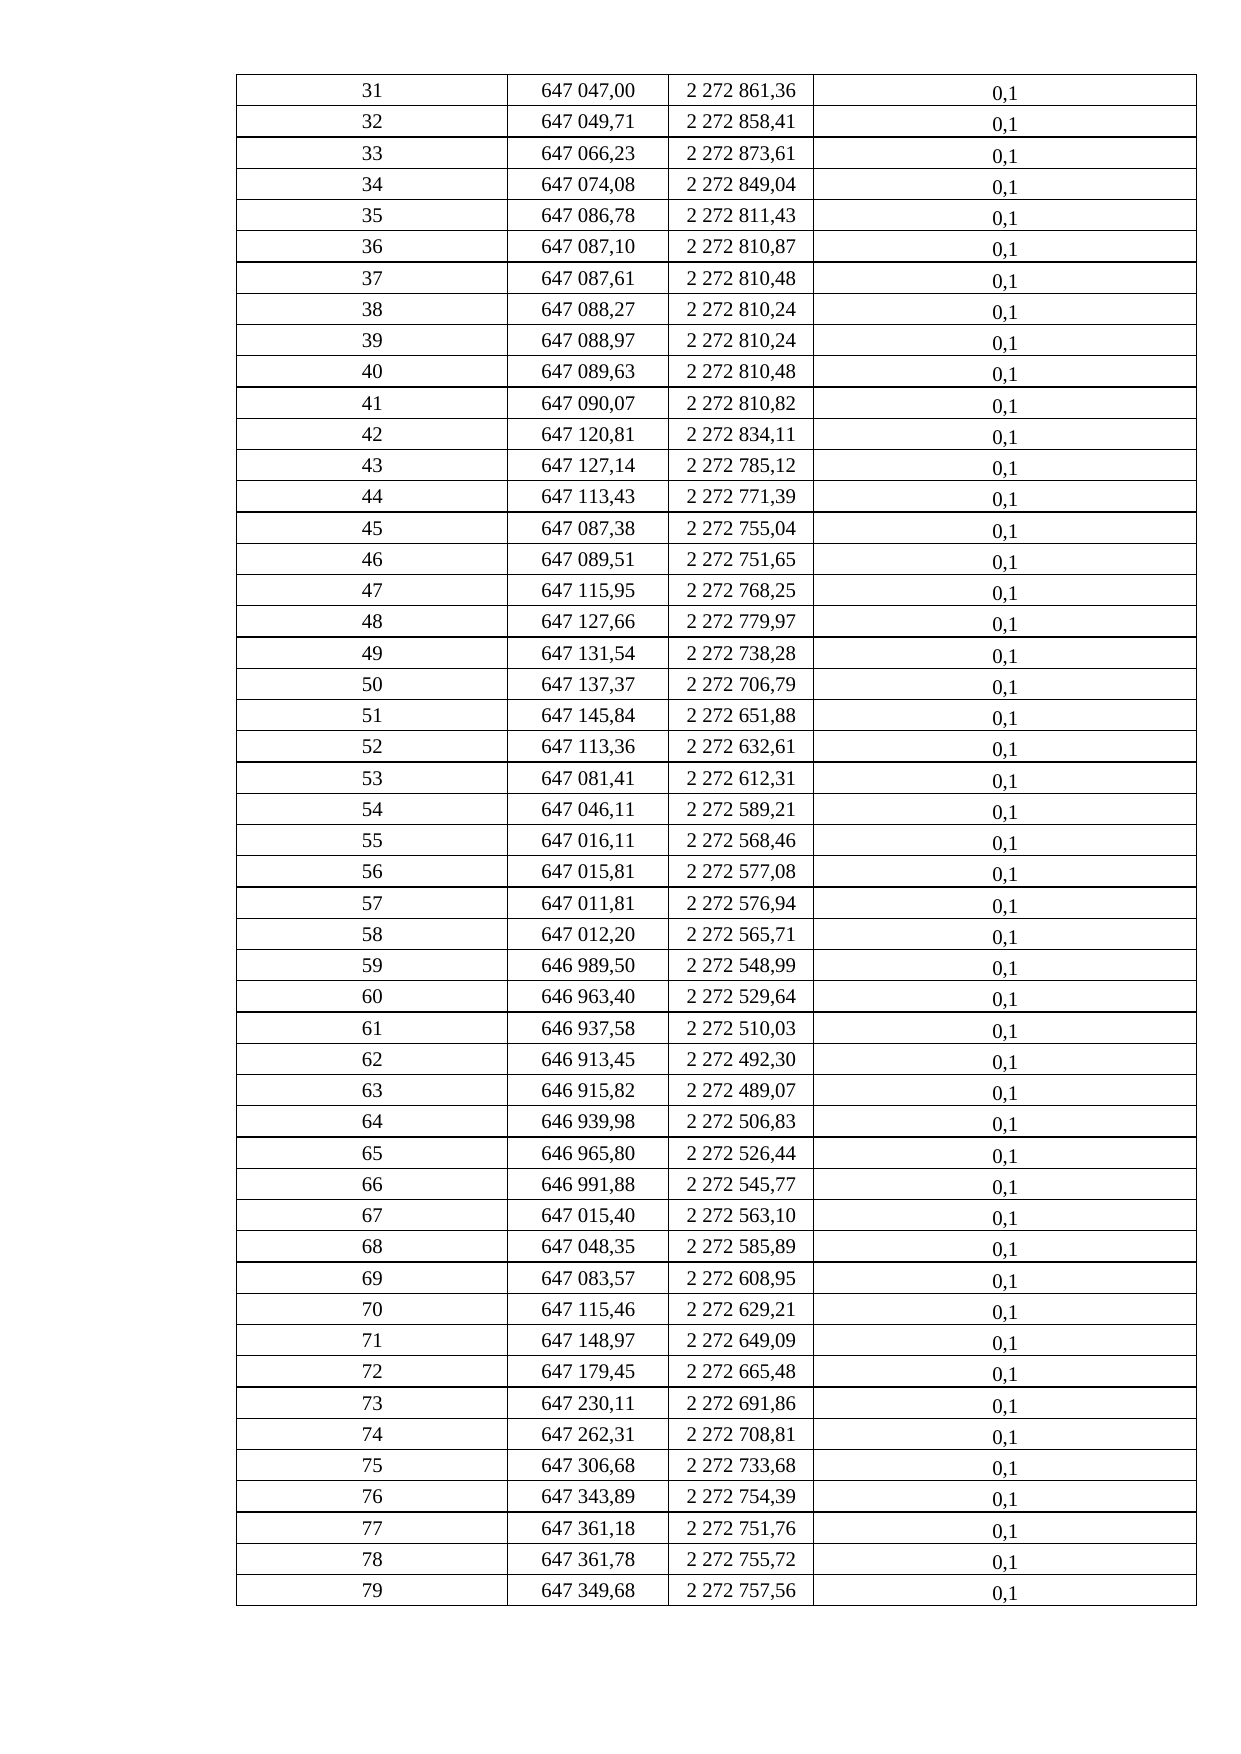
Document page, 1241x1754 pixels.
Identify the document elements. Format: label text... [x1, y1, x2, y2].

table_cell 0,1 [814, 1294, 1196, 1324]
table_cell 66 [237, 1169, 507, 1199]
table_cell 0,1 [814, 1044, 1196, 1074]
table_cell 77 [237, 1513, 507, 1543]
table_cell 0,1 [814, 200, 1196, 230]
table_cell 0,1 [814, 1481, 1196, 1511]
table_cell 647 015,81 [508, 856, 668, 886]
table_cell 0,1 [814, 606, 1196, 636]
table_cell 647 087,38 [508, 513, 668, 543]
table_cell 0,1 [814, 388, 1196, 418]
table_cell 55 [237, 825, 507, 855]
table_cell 44 [237, 481, 507, 511]
table_cell 36 [237, 231, 507, 261]
table_cell 62 [237, 1044, 507, 1074]
table_cell 35 [237, 200, 507, 230]
table_cell 0,1 [814, 544, 1196, 574]
table_cell 0,1 [814, 263, 1196, 293]
table_cell 0,1 [814, 325, 1196, 355]
table_cell 646 937,58 [508, 1013, 668, 1043]
table_cell 0,1 [814, 794, 1196, 824]
table_cell 0,1 [814, 1013, 1196, 1043]
table_cell 647 087,10 [508, 231, 668, 261]
table_cell 647 120,81 [508, 419, 668, 449]
table_cell 2 272 858,41 [669, 106, 813, 136]
table_cell 647 361,78 [508, 1544, 668, 1574]
table_cell 2 272 665,48 [669, 1356, 813, 1386]
table_cell 61 [237, 1013, 507, 1043]
table_cell 45 [237, 513, 507, 543]
table_cell 2 272 568,46 [669, 825, 813, 855]
table_cell 647 088,97 [508, 325, 668, 355]
table_cell 2 272 755,72 [669, 1544, 813, 1574]
table_cell 647 113,36 [508, 731, 668, 761]
table_cell 647 011,81 [508, 888, 668, 918]
table_cell 53 [237, 763, 507, 793]
table_cell 0,1 [814, 1138, 1196, 1168]
table_cell 647 090,07 [508, 388, 668, 418]
table_cell 647 127,14 [508, 450, 668, 480]
table_cell 60 [237, 981, 507, 1011]
table_cell 0,1 [814, 575, 1196, 605]
table_cell 647 049,71 [508, 106, 668, 136]
table_cell 2 272 708,81 [669, 1419, 813, 1449]
table_cell 647 081,41 [508, 763, 668, 793]
table_cell 70 [237, 1294, 507, 1324]
table_cell 2 272 691,86 [669, 1388, 813, 1418]
table_cell 0,1 [814, 1388, 1196, 1418]
table_cell 37 [237, 263, 507, 293]
table_cell 2 272 577,08 [669, 856, 813, 886]
table_cell 34 [237, 169, 507, 199]
table_cell 646 989,50 [508, 950, 668, 980]
table_cell 2 272 545,77 [669, 1169, 813, 1199]
table_cell 0,1 [814, 669, 1196, 699]
table_cell 2 272 810,48 [669, 263, 813, 293]
table_cell 65 [237, 1138, 507, 1168]
table_cell 39 [237, 325, 507, 355]
table_cell 2 272 563,10 [669, 1200, 813, 1230]
table_cell 0,1 [814, 450, 1196, 480]
table_cell 2 272 810,24 [669, 325, 813, 355]
table_cell 2 272 738,28 [669, 638, 813, 668]
table_cell 49 [237, 638, 507, 668]
table_cell 646 991,88 [508, 1169, 668, 1199]
table_cell 2 272 785,12 [669, 450, 813, 480]
table_cell 0,1 [814, 1356, 1196, 1386]
table_cell 647 089,51 [508, 544, 668, 574]
table_cell 647 083,57 [508, 1263, 668, 1293]
table_cell 647 361,18 [508, 1513, 668, 1543]
table_cell 647 047,00 [508, 75, 668, 105]
table_cell 2 272 751,65 [669, 544, 813, 574]
table_cell 2 272 810,24 [669, 294, 813, 324]
table_cell 79 [237, 1575, 507, 1605]
table_cell 72 [237, 1356, 507, 1386]
table_cell 0,1 [814, 888, 1196, 918]
table_cell 73 [237, 1388, 507, 1418]
table_cell 0,1 [814, 1575, 1196, 1605]
table_cell 2 272 771,39 [669, 481, 813, 511]
table_cell 647 016,11 [508, 825, 668, 855]
table_cell 0,1 [814, 1075, 1196, 1105]
table_cell 38 [237, 294, 507, 324]
table_cell 51 [237, 700, 507, 730]
table_cell 0,1 [814, 981, 1196, 1011]
table_cell 0,1 [814, 1106, 1196, 1136]
table_cell 2 272 810,82 [669, 388, 813, 418]
table_cell 56 [237, 856, 507, 886]
table_cell 647 074,08 [508, 169, 668, 199]
table_cell 2 272 492,30 [669, 1044, 813, 1074]
table_cell 32 [237, 106, 507, 136]
table_cell 0,1 [814, 169, 1196, 199]
table_cell 647 148,97 [508, 1325, 668, 1355]
table_cell 42 [237, 419, 507, 449]
table_cell 46 [237, 544, 507, 574]
table_cell 2 272 861,36 [669, 75, 813, 105]
table_cell 2 272 632,61 [669, 731, 813, 761]
table_cell 2 272 651,88 [669, 700, 813, 730]
table_cell 2 272 811,43 [669, 200, 813, 230]
table_cell 0,1 [814, 825, 1196, 855]
table_cell 647 066,23 [508, 138, 668, 168]
table_cell 0,1 [814, 75, 1196, 105]
table_cell 0,1 [814, 1450, 1196, 1480]
table_cell 646 913,45 [508, 1044, 668, 1074]
table_cell 0,1 [814, 231, 1196, 261]
table_cell 647 089,63 [508, 356, 668, 386]
table_cell 0,1 [814, 138, 1196, 168]
table_cell 2 272 529,64 [669, 981, 813, 1011]
table_cell 2 272 834,11 [669, 419, 813, 449]
table_cell 2 272 733,68 [669, 1450, 813, 1480]
table_cell 2 272 576,94 [669, 888, 813, 918]
table_cell 2 272 810,48 [669, 356, 813, 386]
table_cell 0,1 [814, 731, 1196, 761]
table_cell 59 [237, 950, 507, 980]
table_cell 0,1 [814, 638, 1196, 668]
table_cell 647 046,11 [508, 794, 668, 824]
table_cell 33 [237, 138, 507, 168]
table_cell 2 272 810,87 [669, 231, 813, 261]
table_cell 2 272 629,21 [669, 1294, 813, 1324]
table_cell 75 [237, 1450, 507, 1480]
table_cell 647 088,27 [508, 294, 668, 324]
table_cell 647 349,68 [508, 1575, 668, 1605]
table_cell 57 [237, 888, 507, 918]
table_cell 647 113,43 [508, 481, 668, 511]
table_cell 2 272 589,21 [669, 794, 813, 824]
table_cell 0,1 [814, 106, 1196, 136]
table_cell 64 [237, 1106, 507, 1136]
table_cell 2 272 608,95 [669, 1263, 813, 1293]
table_cell 58 [237, 919, 507, 949]
table_cell 0,1 [814, 1325, 1196, 1355]
table_cell 647 127,66 [508, 606, 668, 636]
table_cell 68 [237, 1231, 507, 1261]
table_cell 71 [237, 1325, 507, 1355]
table_cell 647 015,40 [508, 1200, 668, 1230]
table_cell 646 915,82 [508, 1075, 668, 1105]
table_cell 2 272 706,79 [669, 669, 813, 699]
table_cell 0,1 [814, 700, 1196, 730]
table_cell 67 [237, 1200, 507, 1230]
table_cell 50 [237, 669, 507, 699]
table_cell 0,1 [814, 919, 1196, 949]
table_cell 2 272 506,83 [669, 1106, 813, 1136]
table_cell 0,1 [814, 1200, 1196, 1230]
table_cell 647 179,45 [508, 1356, 668, 1386]
table_cell 647 086,78 [508, 200, 668, 230]
table_cell 2 272 757,56 [669, 1575, 813, 1605]
table_cell 76 [237, 1481, 507, 1511]
table_cell 647 145,84 [508, 700, 668, 730]
table_cell 2 272 768,25 [669, 575, 813, 605]
table_cell 646 965,80 [508, 1138, 668, 1168]
table_cell 647 012,20 [508, 919, 668, 949]
table_cell 646 939,98 [508, 1106, 668, 1136]
table_cell 0,1 [814, 950, 1196, 980]
table_cell 0,1 [814, 1513, 1196, 1543]
table_cell 78 [237, 1544, 507, 1574]
table_cell 647 343,89 [508, 1481, 668, 1511]
table_cell 2 272 754,39 [669, 1481, 813, 1511]
table_cell 0,1 [814, 419, 1196, 449]
table_cell 0,1 [814, 481, 1196, 511]
table_cell 0,1 [814, 763, 1196, 793]
table_cell 2 272 585,89 [669, 1231, 813, 1261]
table_cell 52 [237, 731, 507, 761]
table_cell 41 [237, 388, 507, 418]
table_cell 31 [237, 75, 507, 105]
table_cell 43 [237, 450, 507, 480]
table_cell 48 [237, 606, 507, 636]
table_cell 0,1 [814, 856, 1196, 886]
table_cell 2 272 548,99 [669, 950, 813, 980]
table_cell 2 272 565,71 [669, 919, 813, 949]
table_cell 2 272 510,03 [669, 1013, 813, 1043]
table_cell 647 306,68 [508, 1450, 668, 1480]
table_cell 2 272 755,04 [669, 513, 813, 543]
table_cell 647 087,61 [508, 263, 668, 293]
table_cell 647 230,11 [508, 1388, 668, 1418]
table_cell 63 [237, 1075, 507, 1105]
table_cell 647 137,37 [508, 669, 668, 699]
table_cell 0,1 [814, 1544, 1196, 1574]
table_cell 2 272 849,04 [669, 169, 813, 199]
table_cell 0,1 [814, 1169, 1196, 1199]
table_cell 647 131,54 [508, 638, 668, 668]
table_cell 647 115,46 [508, 1294, 668, 1324]
table_cell 646 963,40 [508, 981, 668, 1011]
table_cell 2 272 779,97 [669, 606, 813, 636]
table_cell 2 272 612,31 [669, 763, 813, 793]
table_cell 54 [237, 794, 507, 824]
table_cell 2 272 649,09 [669, 1325, 813, 1355]
table_cell 69 [237, 1263, 507, 1293]
table_cell 0,1 [814, 294, 1196, 324]
table_cell 647 262,31 [508, 1419, 668, 1449]
table_cell 0,1 [814, 1419, 1196, 1449]
table_cell 2 272 873,61 [669, 138, 813, 168]
table_cell 74 [237, 1419, 507, 1449]
table_cell 647 048,35 [508, 1231, 668, 1261]
table_cell 2 272 489,07 [669, 1075, 813, 1105]
table_cell 2 272 751,76 [669, 1513, 813, 1543]
table_cell 47 [237, 575, 507, 605]
table_cell 0,1 [814, 1231, 1196, 1261]
table_cell 647 115,95 [508, 575, 668, 605]
table_cell 0,1 [814, 1263, 1196, 1293]
table_cell 0,1 [814, 513, 1196, 543]
table_cell 2 272 526,44 [669, 1138, 813, 1168]
table_cell 0,1 [814, 356, 1196, 386]
table_cell 40 [237, 356, 507, 386]
